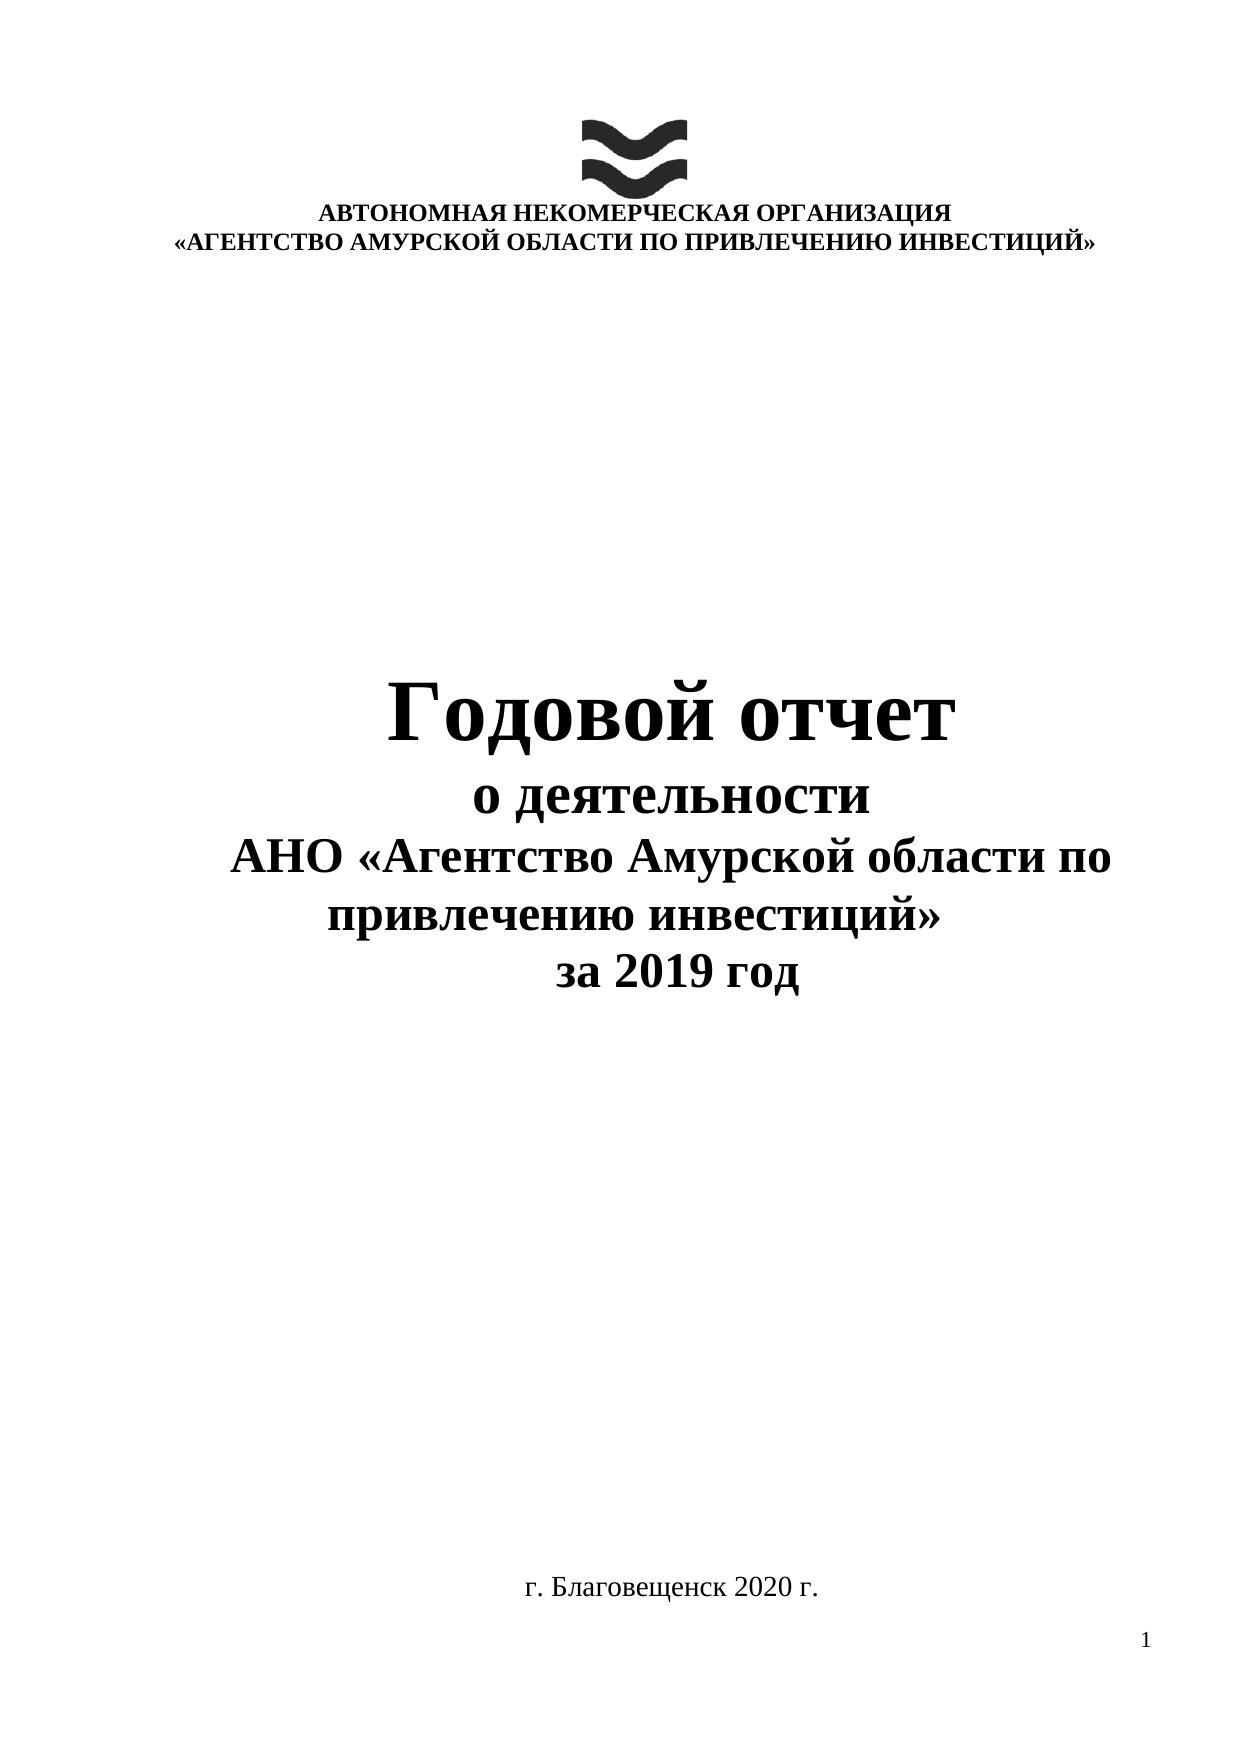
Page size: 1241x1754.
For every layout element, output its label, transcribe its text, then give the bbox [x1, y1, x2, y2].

text «аГЕНТСТВО АМУРСКОЙ ОБЛАСТИ ПО ПРИВЛЕЧЕНИЮ ИНВЕСТИЦИЙ» [118, 227, 1152, 256]
text АНО «Агентство Амурской области по привлечению инвестиций» [118, 826, 1152, 941]
text о деятельности [118, 759, 1152, 826]
text г. Благовещенск 2020 г. [118, 1569, 1152, 1602]
text АВТОНОМНАЯ НЕКОМЕРЧЕСКАЯ ОРГАНИЗАЦИЯ [118, 198, 1152, 227]
picture [581, 118, 688, 199]
text Годовой отчет [118, 658, 1152, 759]
text за 2019 год [118, 941, 1152, 998]
